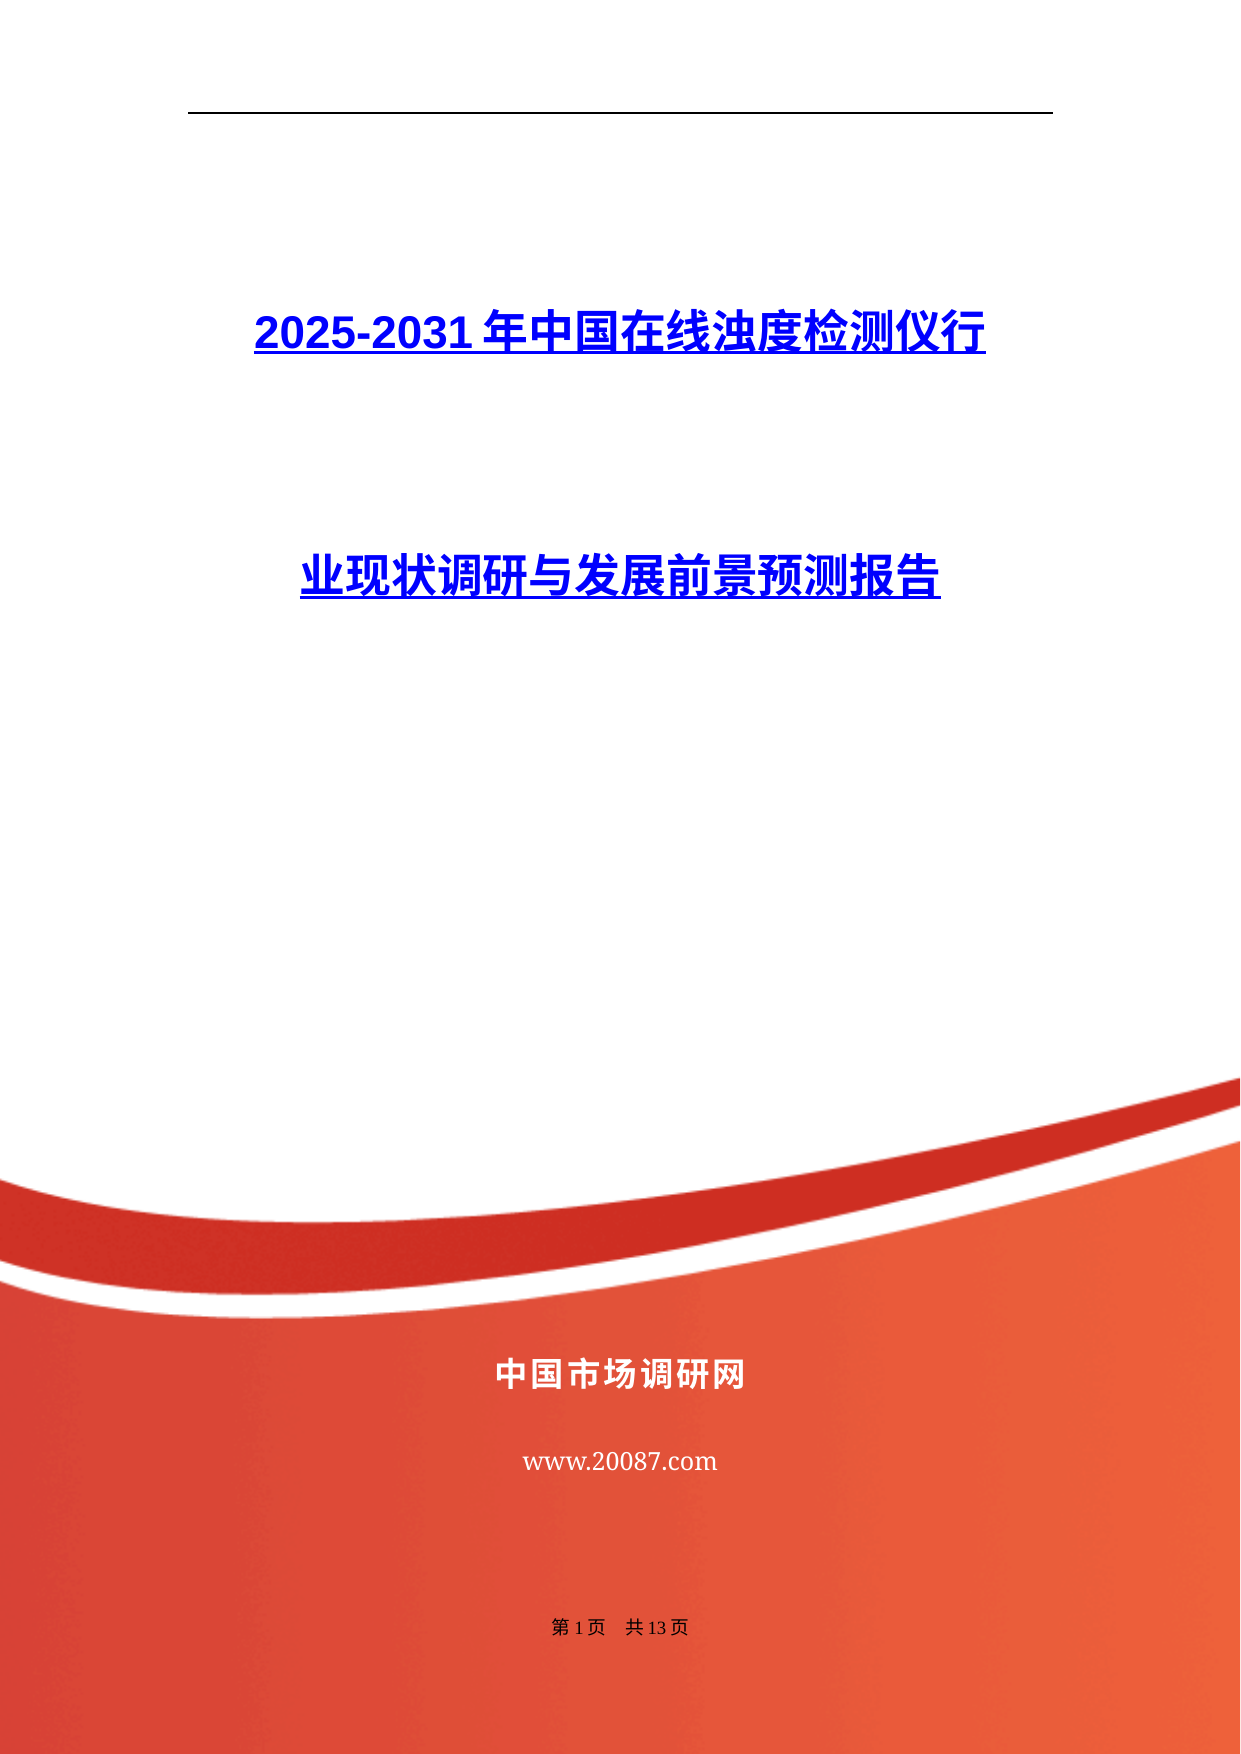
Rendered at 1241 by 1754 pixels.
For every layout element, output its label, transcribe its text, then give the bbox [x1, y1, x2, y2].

subtitle 中国市场调研网 [187, 1339, 1053, 1404]
text www.20087.com [187, 1428, 1053, 1493]
table_header 2025-2031年中国在线浊度检测仪行业现状调研与发展前景预测报告 [188, 207, 1053, 773]
picture [0, 1006, 1241, 1754]
